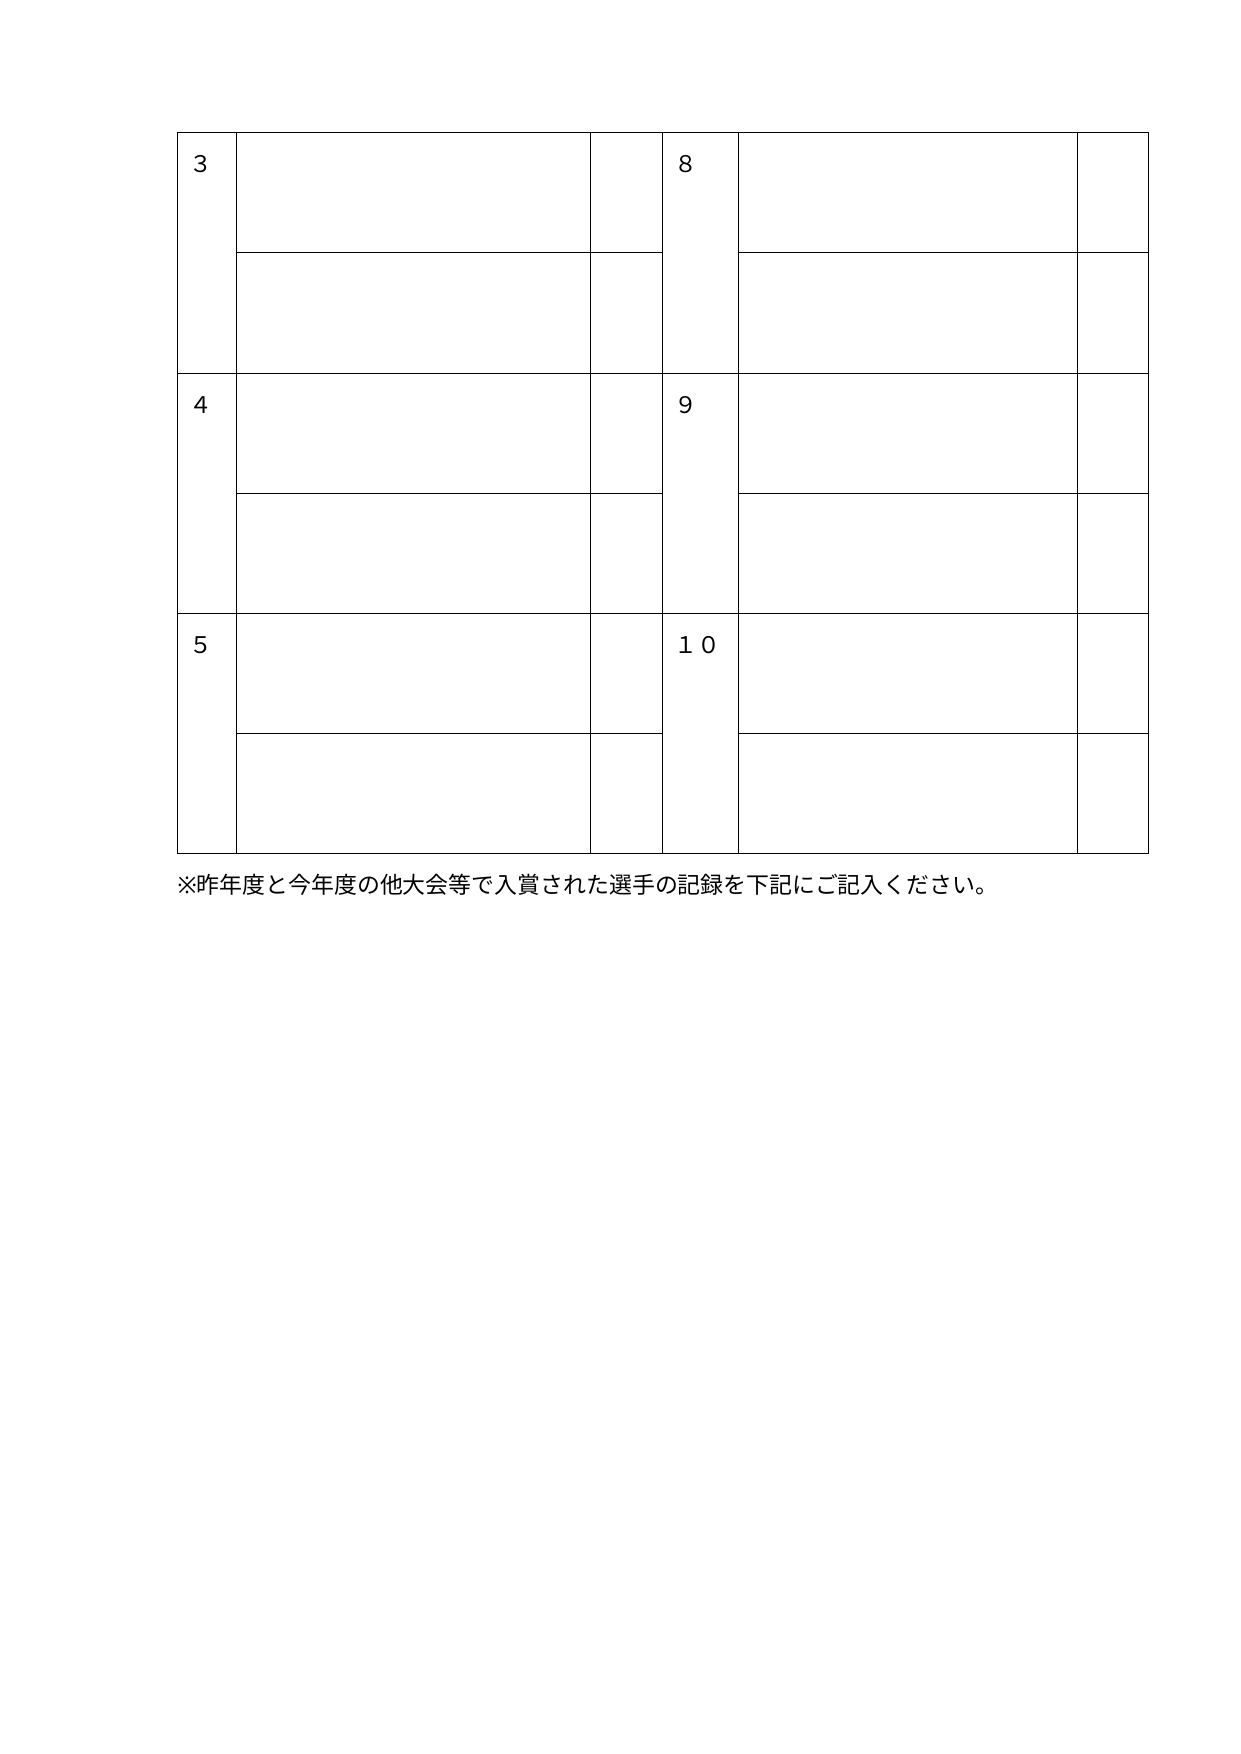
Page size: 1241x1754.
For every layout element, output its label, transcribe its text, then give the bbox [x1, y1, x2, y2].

table_cell [739, 734, 1077, 853]
table_cell [591, 734, 662, 853]
table_cell [739, 614, 1077, 733]
table_cell ８ [663, 133, 738, 372]
table_cell [1078, 253, 1148, 372]
table_cell [1078, 494, 1148, 613]
table_cell [739, 494, 1077, 613]
table_cell [237, 494, 590, 613]
table_cell [1078, 374, 1148, 493]
text ※昨年度と今年度の他大会等で入賞された選手の記録を下記にご記入ください。 [177, 854, 1149, 914]
table_cell [591, 133, 662, 252]
table_cell [739, 133, 1077, 252]
table_cell [1078, 734, 1148, 853]
table_cell [237, 614, 590, 733]
table_cell ９ [663, 374, 738, 613]
table_cell [739, 253, 1077, 372]
table_cell [237, 133, 590, 252]
table_cell １０ [663, 614, 738, 853]
table_cell ４ [178, 374, 236, 613]
table_cell [1078, 614, 1148, 733]
table_cell [1078, 133, 1148, 252]
table_cell [591, 614, 662, 733]
table_cell [739, 374, 1077, 493]
table_cell ５ [178, 614, 236, 853]
table_cell [237, 374, 590, 493]
table_cell [237, 734, 590, 853]
table_cell [237, 253, 590, 372]
table_cell [591, 494, 662, 613]
table_cell [591, 253, 662, 372]
table_cell ３ [178, 133, 236, 372]
table_cell [591, 374, 662, 493]
